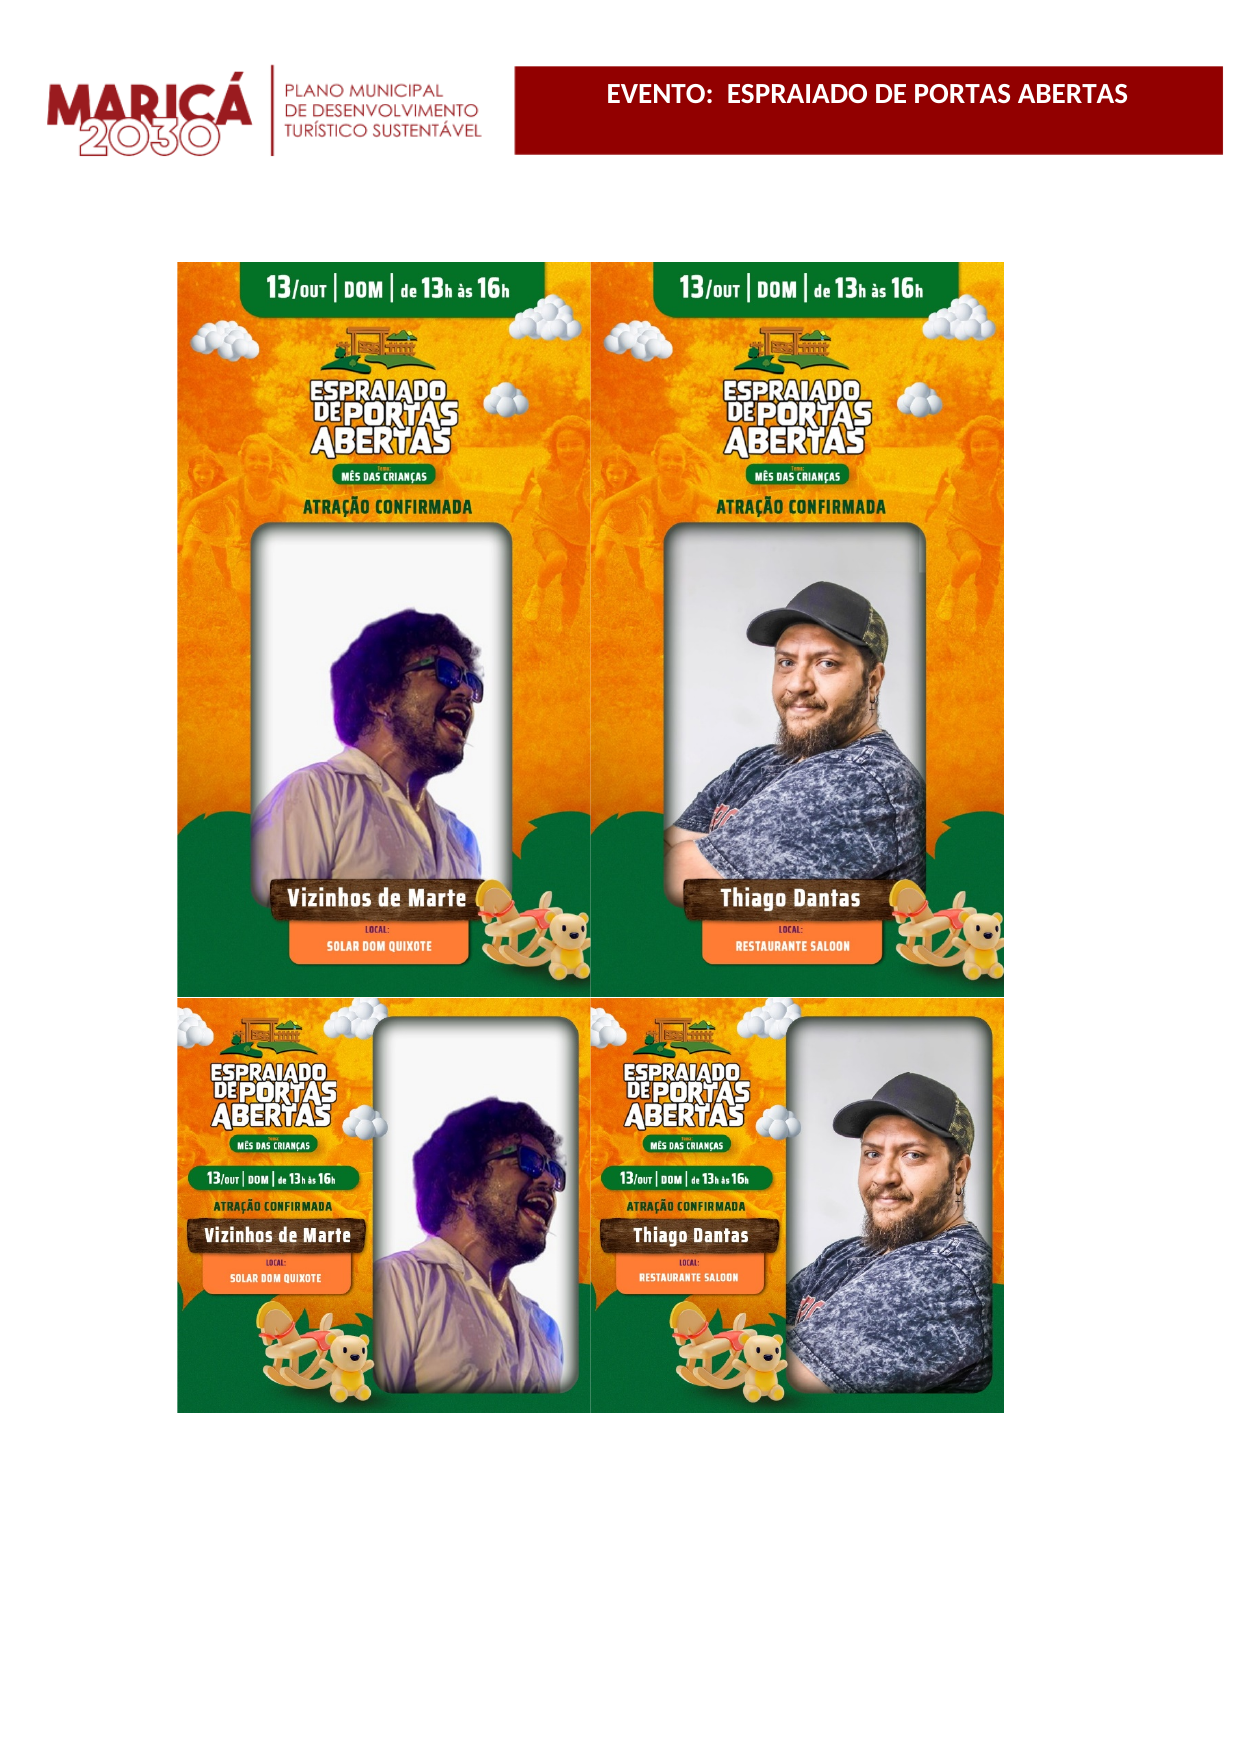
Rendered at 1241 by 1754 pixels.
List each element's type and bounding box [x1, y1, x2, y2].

picture [177, 262, 1004, 997]
picture [3, 8, 1241, 222]
picture [177, 998, 1004, 1413]
